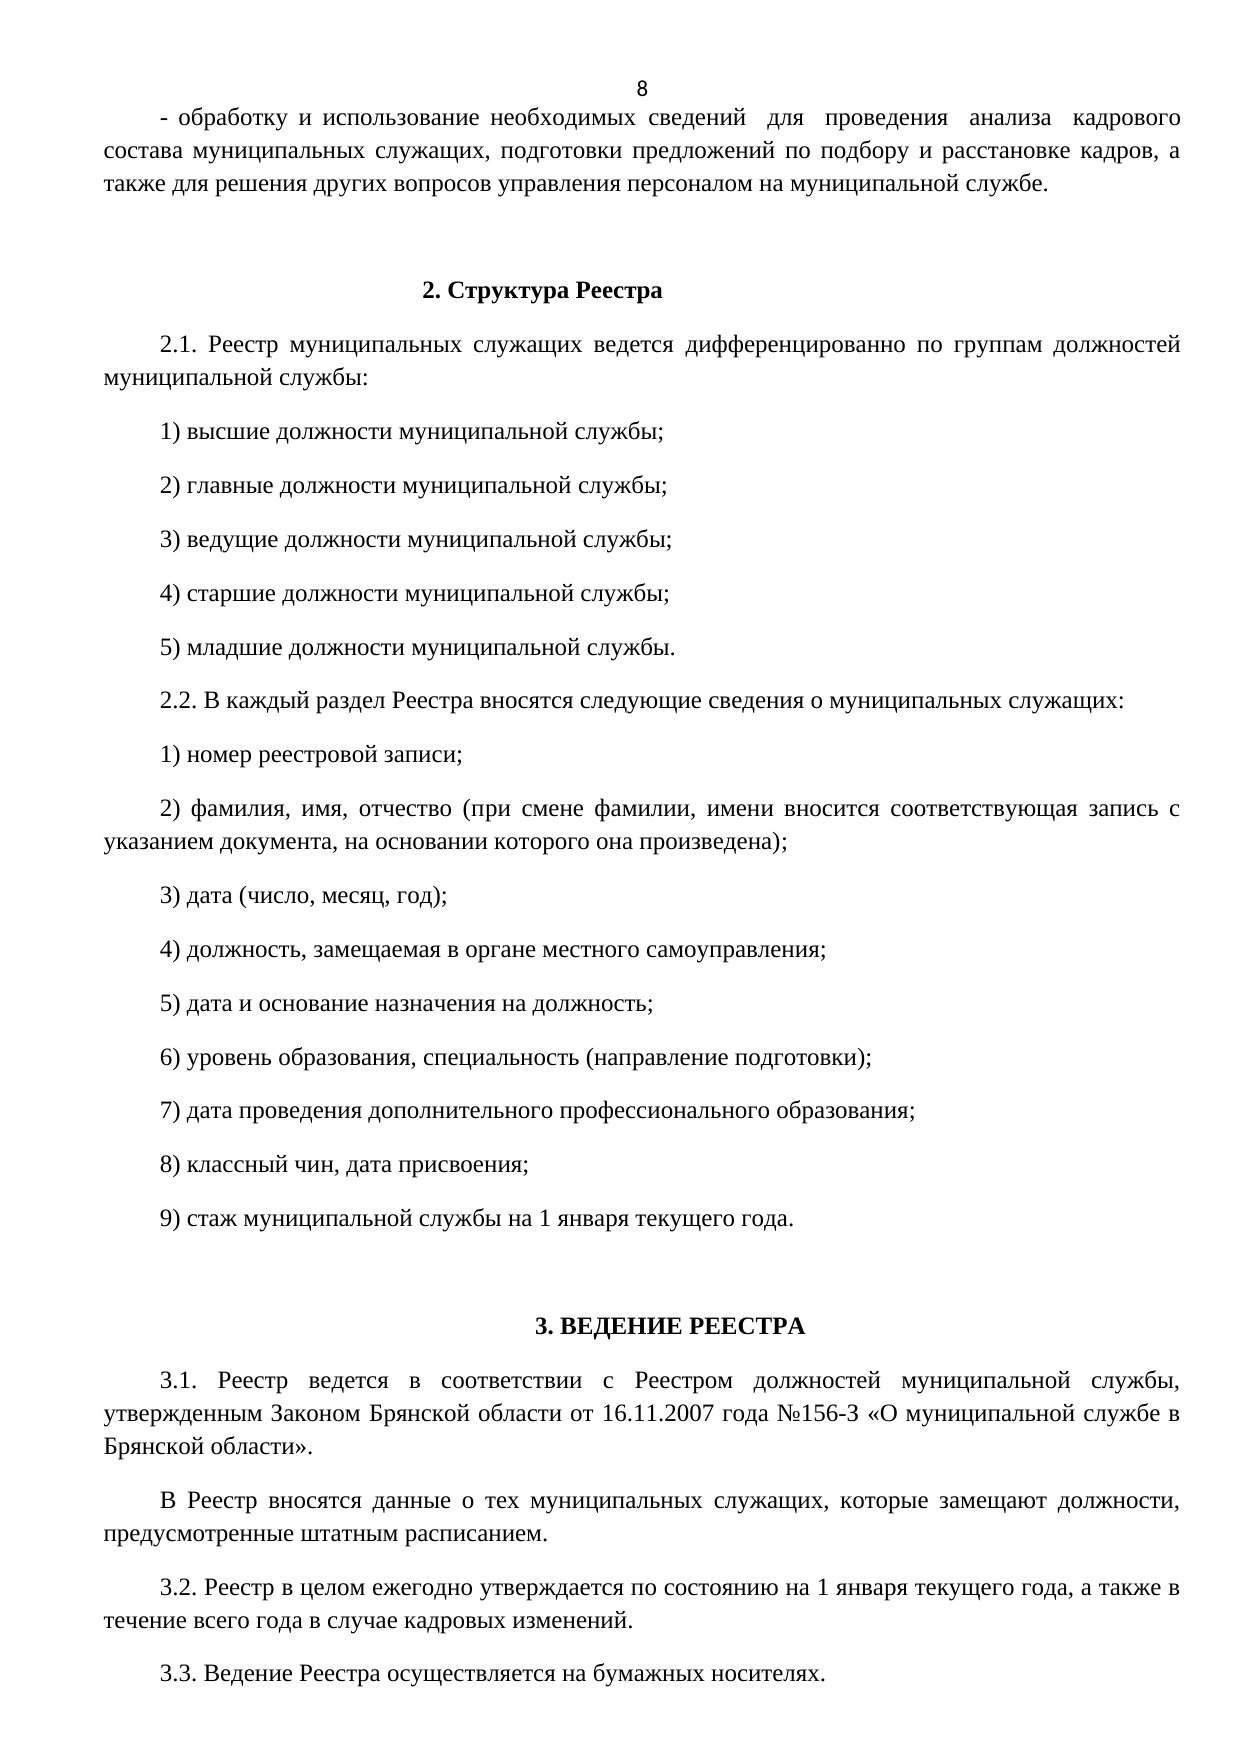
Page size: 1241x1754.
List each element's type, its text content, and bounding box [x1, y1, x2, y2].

text 9) стаж муниципальной службы на 1 января текущего года. [103, 1203, 1181, 1232]
text 3) ведущие должности муниципальной службы; [103, 524, 1181, 553]
text 1) высшие должности муниципальной службы; [103, 416, 1181, 445]
text 3.1. Реестр ведется в соответствии с Реестром должностей муниципальной службы, утвержденным Законом Брянской области от 16.11.2007 года №156-З «О муниципальной службе в Брянской области». [103, 1365, 1181, 1460]
text 3) дата (число, месяц, год); [103, 880, 1181, 909]
text 2.1. Реестр муниципальных служащих ведется дифференцированно по группам должностей муниципальной службы: [103, 329, 1181, 391]
text 7) дата проведения дополнительного профессионального образования; [103, 1096, 1181, 1124]
text 2.2. В каждый раздел Реестра вносятся следующие сведения о муниципальных служащих: [103, 686, 1181, 714]
text 4) старшие должности муниципальной службы; [103, 578, 1181, 607]
text 3. ВЕДЕНИЕ РЕЕСТРА [103, 1311, 1181, 1340]
text 1) номер реестровой записи; [103, 739, 1181, 768]
text 8) классный чин, дата присвоения; [103, 1149, 1181, 1178]
text 5) младшие должности муниципальной службы. [103, 632, 1181, 661]
text - обработку и использование необходимых сведений для проведения анализа кадрового состава муниципальных служащих, подготовки предложений по подбору и расстановке кадров, а также для решения других вопросов управления персоналом на муниципальной службе. [103, 102, 1181, 197]
text 3.2. Реестр в целом ежегодно утверждается по состоянию на 1 января текущего года, а также в течение всего года в случае кадровых изменений. [103, 1572, 1181, 1633]
text 5) дата и основание назначения на должность; [103, 988, 1181, 1017]
text 3.3. Ведение Реестра осуществляется на бумажных носителях. [103, 1658, 1181, 1687]
text 2. Структура Реестра [103, 276, 1181, 304]
text 2) фамилия, имя, отчество (при смене фамилии, имени вносится соответствующая запись с указанием документа, на основании которого она произведена); [103, 793, 1181, 855]
text 4) должность, замещаемая в органе местного самоуправления; [103, 934, 1181, 963]
text 6) уровень образования, специальность (направление подготовки); [103, 1042, 1181, 1071]
text В Реестр вносятся данные о тех муниципальных служащих, которые замещают должности, предусмотренные штатным расписанием. [103, 1485, 1181, 1547]
text 2) главные должности муниципальной службы; [103, 470, 1181, 499]
